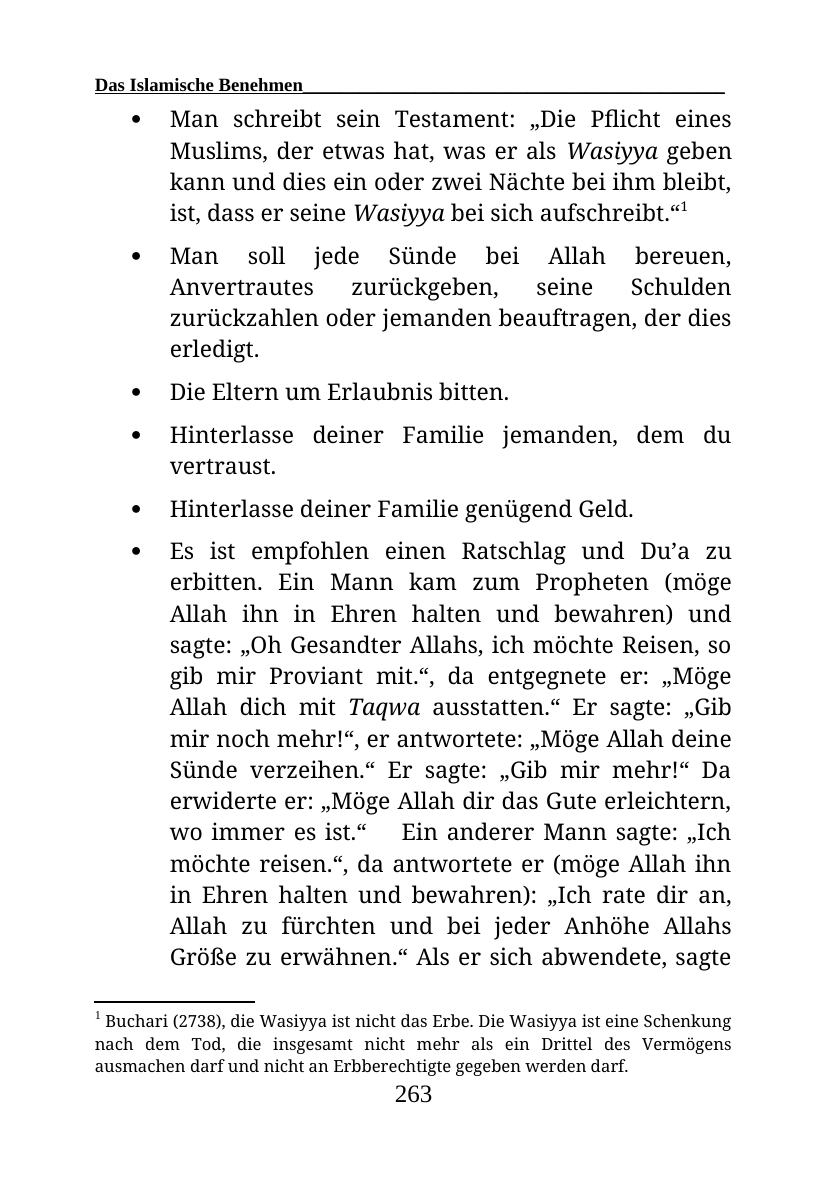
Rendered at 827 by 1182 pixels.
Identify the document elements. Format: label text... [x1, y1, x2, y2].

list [132, 535, 732, 973]
list Die Eltern um Erlaubnis bitten. [132, 376, 732, 407]
list Hinterlasse deiner Familie jemanden, dem du vertraust. [132, 419, 732, 481]
list Hinterlasse deiner Familie genügend Geld. [132, 492, 732, 524]
list Man schreibt sein Testament: „Die Pflicht eines Muslims, der etwas hat, was er als Wasiyya geben kann und dies ein oder zwei Nächte bei ihm bleibt, ist, dass er seine Wasiyya bei sich aufschreibt.“ [132, 103, 732, 228]
list Man soll jede Sünde bei Allah bereuen, Anvertrautes zurückgeben, seine Schulden zurückzahlen oder jemanden beauftragen, der dies erledigt. [132, 240, 732, 365]
